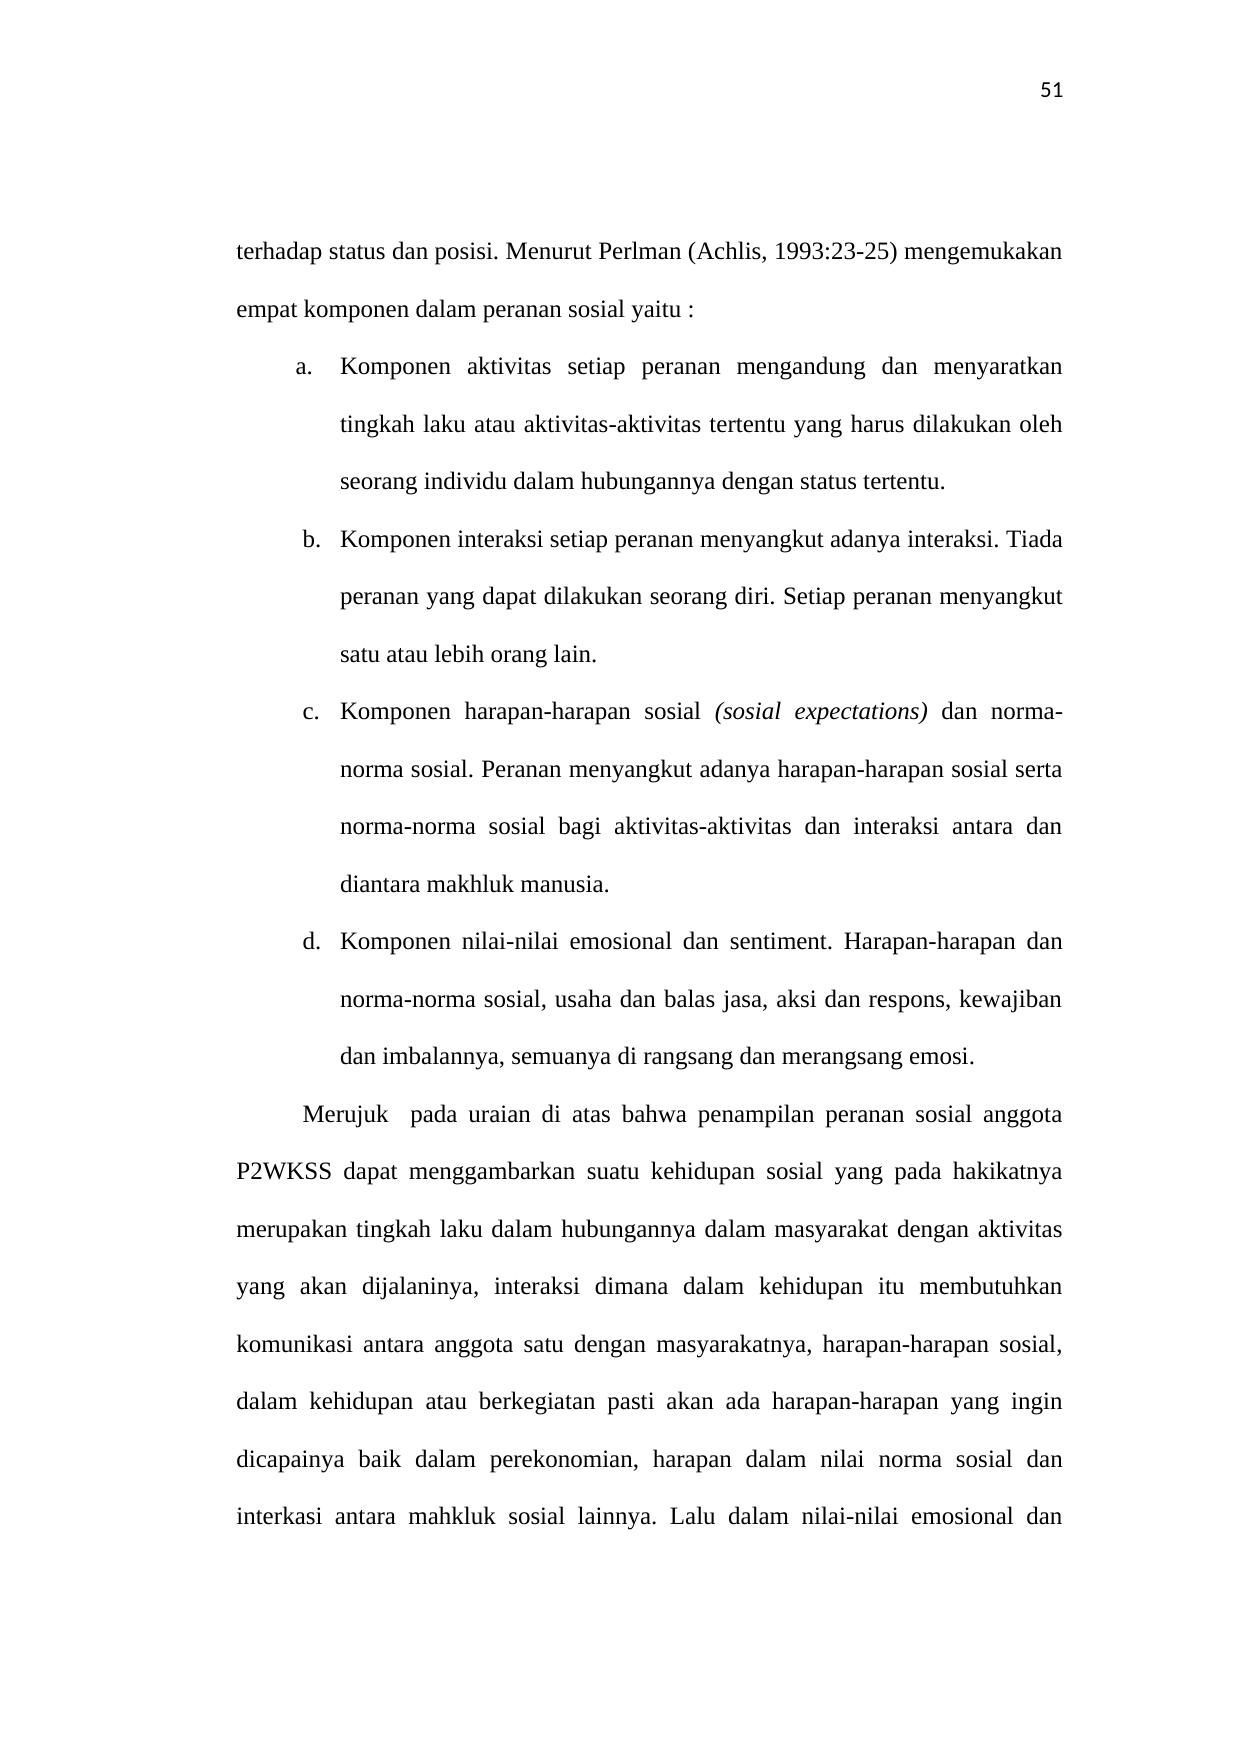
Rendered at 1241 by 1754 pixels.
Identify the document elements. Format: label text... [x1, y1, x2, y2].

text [236, 236, 1063, 322]
list Komponen aktivitas setiap peranan mengandung dan menyaratkan tingkah laku atau aktivitas-aktivitas tertentu yang harus dilakukan oleh seorang individu dalam hubungannya dengan status tertentu. [295, 351, 1063, 495]
list Komponen interaksi setiap peranan menyangkut adanya interaksi. Tiada peranan yang dapat dilakukan seorang diri. Setiap peranan menyangkut satu atau lebih orang lain. [302, 524, 1063, 667]
list Komponen nilai-nilai emosional dan sentiment. Harapan-harapan dan norma-norma sosial, usaha dan balas jasa, aksi dan respons, kewajiban dan imbalannya, semuanya di rangsang dan merangsang emosi. [302, 926, 1063, 1070]
list Komponen harapan-harapan sosial (sosial expectations) dan norma-norma sosial. Peranan menyangkut adanya harapan-harapan sosial serta norma-norma sosial bagi aktivitas-aktivitas dan interaksi antara dan diantara makhluk manusia. [302, 696, 1063, 897]
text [236, 1099, 1063, 1530]
